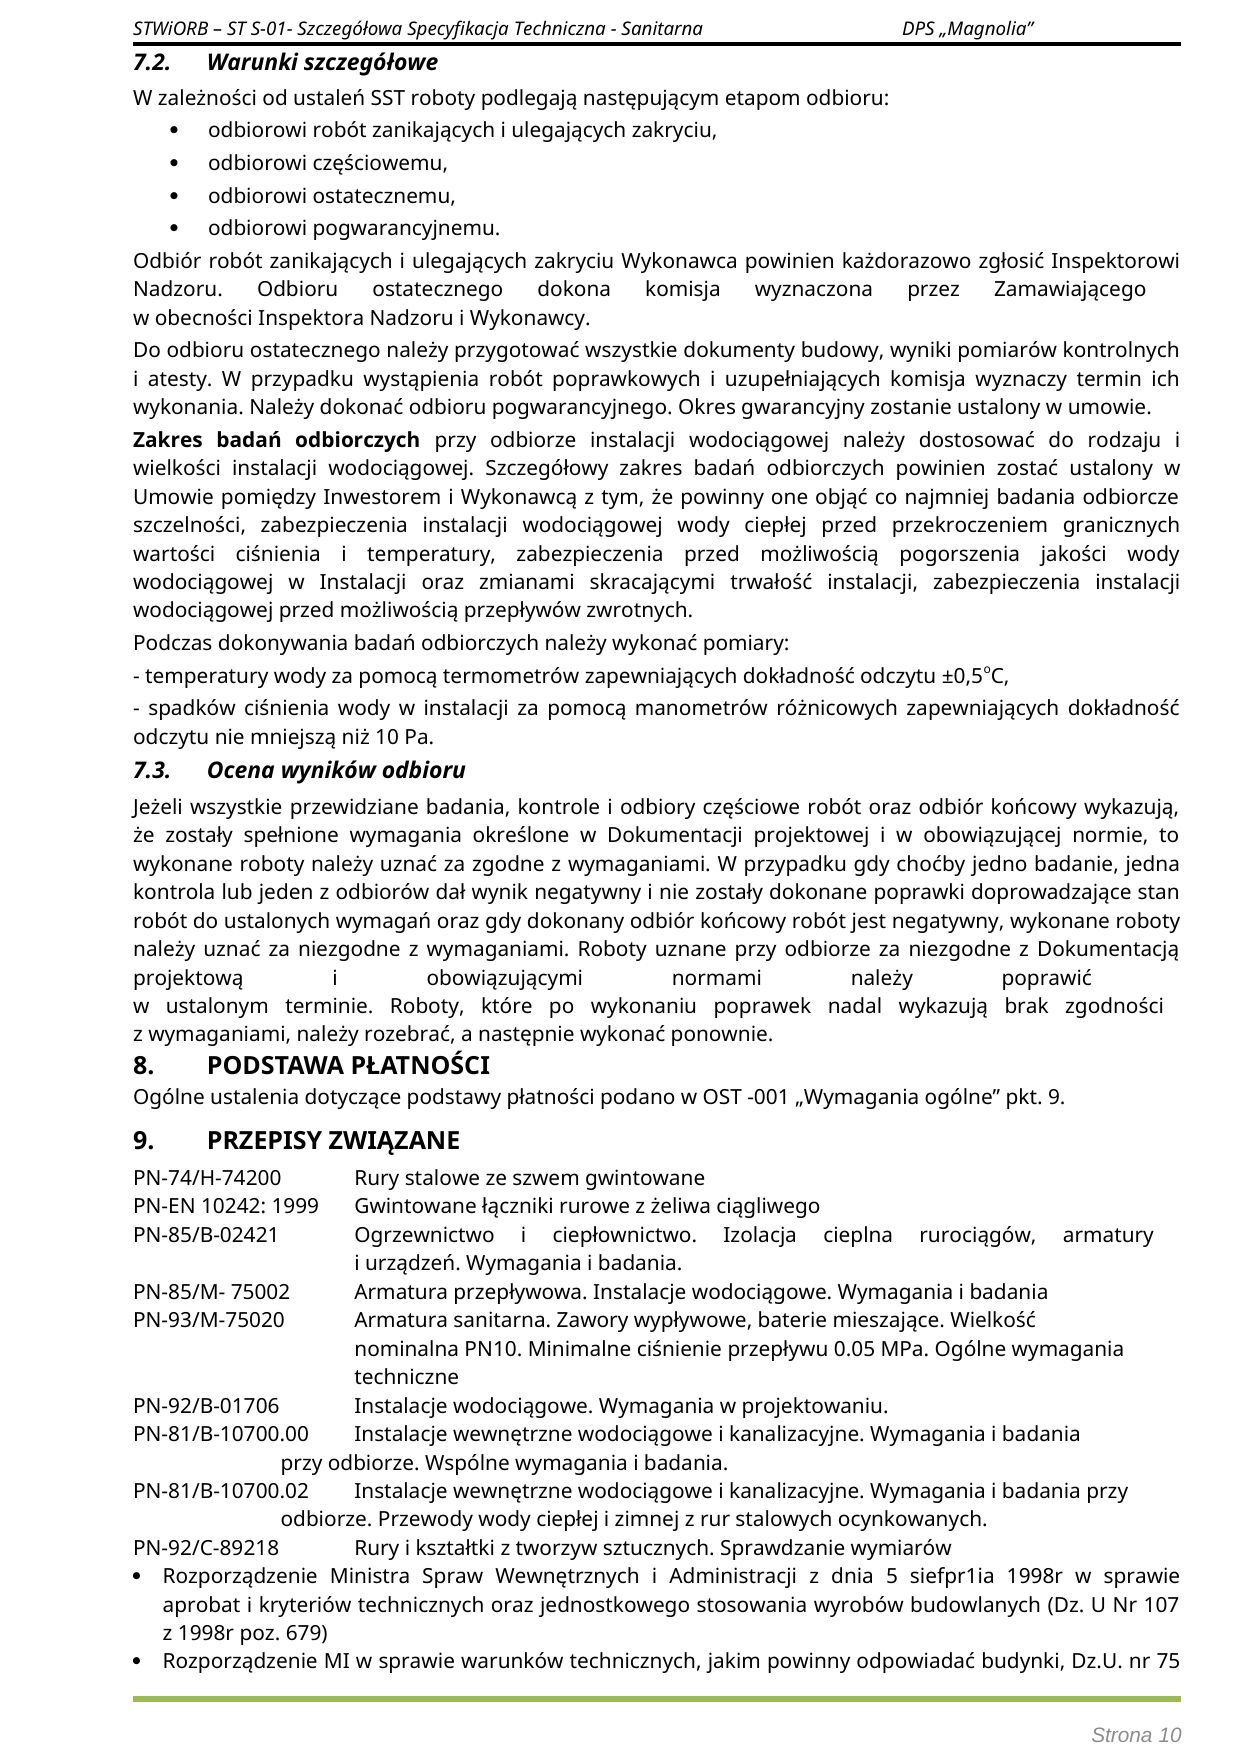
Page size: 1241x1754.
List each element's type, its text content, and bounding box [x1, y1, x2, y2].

subtitle Warunki szczegółowe [133, 46, 1181, 77]
list Zakres badań odbiorczych przy odbiorze instalacji wodociągowej należy dostosować do rodzaju i wielkości instalacji wodociągowej. Szczegółowy zakres badań odbiorczych powinien zostać ustalony w Umowie pomiędzy Inwestorem i Wykonawcą z tym, że powinny one objąć co najmniej badania odbiorcze szczelności, zabezpieczenia instalacji wodociągowej wody ciepłej przed przekroczeniem granicznych wartości ciśnienia i temperatury, zabezpieczenia przed możliwością pogorszenia jakości wody wodociągowej w Instalacji oraz zmianami skracającymi trwałość instalacji, zabezpieczenia instalacji wodociągowej przed możliwością przepływów zwrotnych. [133, 425, 1181, 624]
list odbiorowi ostatecznemu, [170, 181, 1181, 209]
text PN-EN 10242: 1999 Gwintowane łączniki rurowe z żeliwa ciągliwego [133, 1192, 1181, 1220]
list odbiorowi pogwarancyjnemu. [170, 213, 1181, 242]
subtitle PODSTAWA PŁATNOŚCI [133, 1048, 1181, 1082]
list Rozporządzenie Ministra Spraw Wewnętrznych i Administracji z dnia 5 siefpr1ia 1998r w sprawie aprobat i kryteriów technicznych oraz jednostkowego stosowania wyrobów budowlanych (Dz. U Nr 107 z 1998r poz. 679) [133, 1561, 1181, 1647]
text PN-93/M-75020 Armatura sanitarna. Zawory wypływowe, baterie mieszające. Wielkość nominalna PN10. Minimalne ciśnienie przepływu 0.05 MPa. Ogólne wymagania techniczne [133, 1305, 1181, 1391]
text PN-85/B-02421 Ogrzewnictwo i ciepłownictwo. Izolacja cieplna rurociągów, armatury i urządzeń. Wymagania i badania. [133, 1220, 1181, 1277]
text PN-74/H-74200 Rury stalowe ze szwem gwintowane [133, 1163, 1181, 1192]
list Do odbioru ostatecznego należy przygotować wszystkie dokumenty budowy, wyniki pomiarów kontrolnych i atesty. W przypadku wystąpienia robót poprawkowych i uzupełniających komisja wyznaczy termin ich wykonania. Należy dokonać odbioru pogwarancyjnego. Okres gwarancyjny zostanie ustalony w umowie. [133, 336, 1181, 421]
list - spadków ciśnienia wody w instalacji za pomocą manometrów różnicowych zapewniających dokładność odczytu nie mniejszą niż 10 Pa. [133, 693, 1181, 750]
list - temperatury wody za pomocą termometrów zapewniających dokładność odczytu ±0,5oC, [133, 661, 1181, 689]
text PN-81/B-10700.00 Instalacje wewnętrzne wodociągowe i kanalizacyjne. Wymagania i badania przy odbiorze. Wspólne wymagania i badania. [133, 1419, 1181, 1476]
text PN-92/B-01706 Instalacje wodociągowe. Wymagania w projektowaniu. [133, 1391, 1181, 1419]
list odbiorowi robót zanikających i ulegających zakryciu, [170, 116, 1181, 144]
subtitle Ocena wyników odbioru [133, 754, 1181, 786]
text Jeżeli wszystkie przewidziane badania, kontrole i odbiory częściowe robót oraz odbiór końcowy wykazują, że zostały spełnione wymagania określone w Dokumentacji projektowej i w obowiązującej normie, to wykonane roboty należy uznać za zgodne z wymaganiami. W przypadku gdy choćby jedno badanie, jedna kontrola lub jeden z odbiorów dał wynik negatywny i nie zostały dokonane poprawki doprowadzające stan robót do ustalonych wymagań oraz gdy dokonany odbiór końcowy robót jest negatywny, wykonane roboty należy uznać za niezgodne z wymaganiami. Roboty uznane przy odbiorze za niezgodne z Dokumentacją projektową i obowiązującymi normami należy poprawić w ustalonym terminie. Roboty, które po wykonaniu poprawek nadal wykazują brak zgodności z wymaganiami, należy rozebrać, a następnie wykonać ponownie. [133, 792, 1181, 1048]
text W zależności od ustaleń SST roboty podlegają następującym etapom odbioru: [133, 83, 1181, 111]
text PN-85/M- 75002 Armatura przepływowa. Instalacje wodociągowe. Wymagania i badania [133, 1277, 1181, 1305]
text PN-92/C-89218 Rury i kształtki z tworzyw sztucznych. Sprawdzanie wymiarów [133, 1533, 1181, 1561]
list odbiorowi częściowemu, [170, 148, 1181, 177]
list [133, 1647, 1181, 1675]
text PN-81/B-10700.02 Instalacje wewnętrzne wodociągowe i kanalizacyjne. Wymagania i badania przy odbiorze. Przewody wody ciepłej i zimnej z rur stalowych ocynkowanych. [133, 1476, 1181, 1533]
list Odbiór robót zanikających i ulegających zakryciu Wykonawca powinien każdorazowo zgłosić Inspektorowi Nadzoru. Odbioru ostatecznego dokona komisja wyznaczona przez Zamawiającego w obecności Inspektora Nadzoru i Wykonawcy. [133, 246, 1181, 331]
text Ogólne ustalenia dotyczące podstawy płatności podano w OST -001 „Wymagania ogólne” pkt. 9. [133, 1082, 1181, 1110]
subtitle PRZEPISY ZWIĄZANE [133, 1123, 1181, 1157]
list Podczas dokonywania badań odbiorczych należy wykonać pomiary: [133, 628, 1181, 657]
